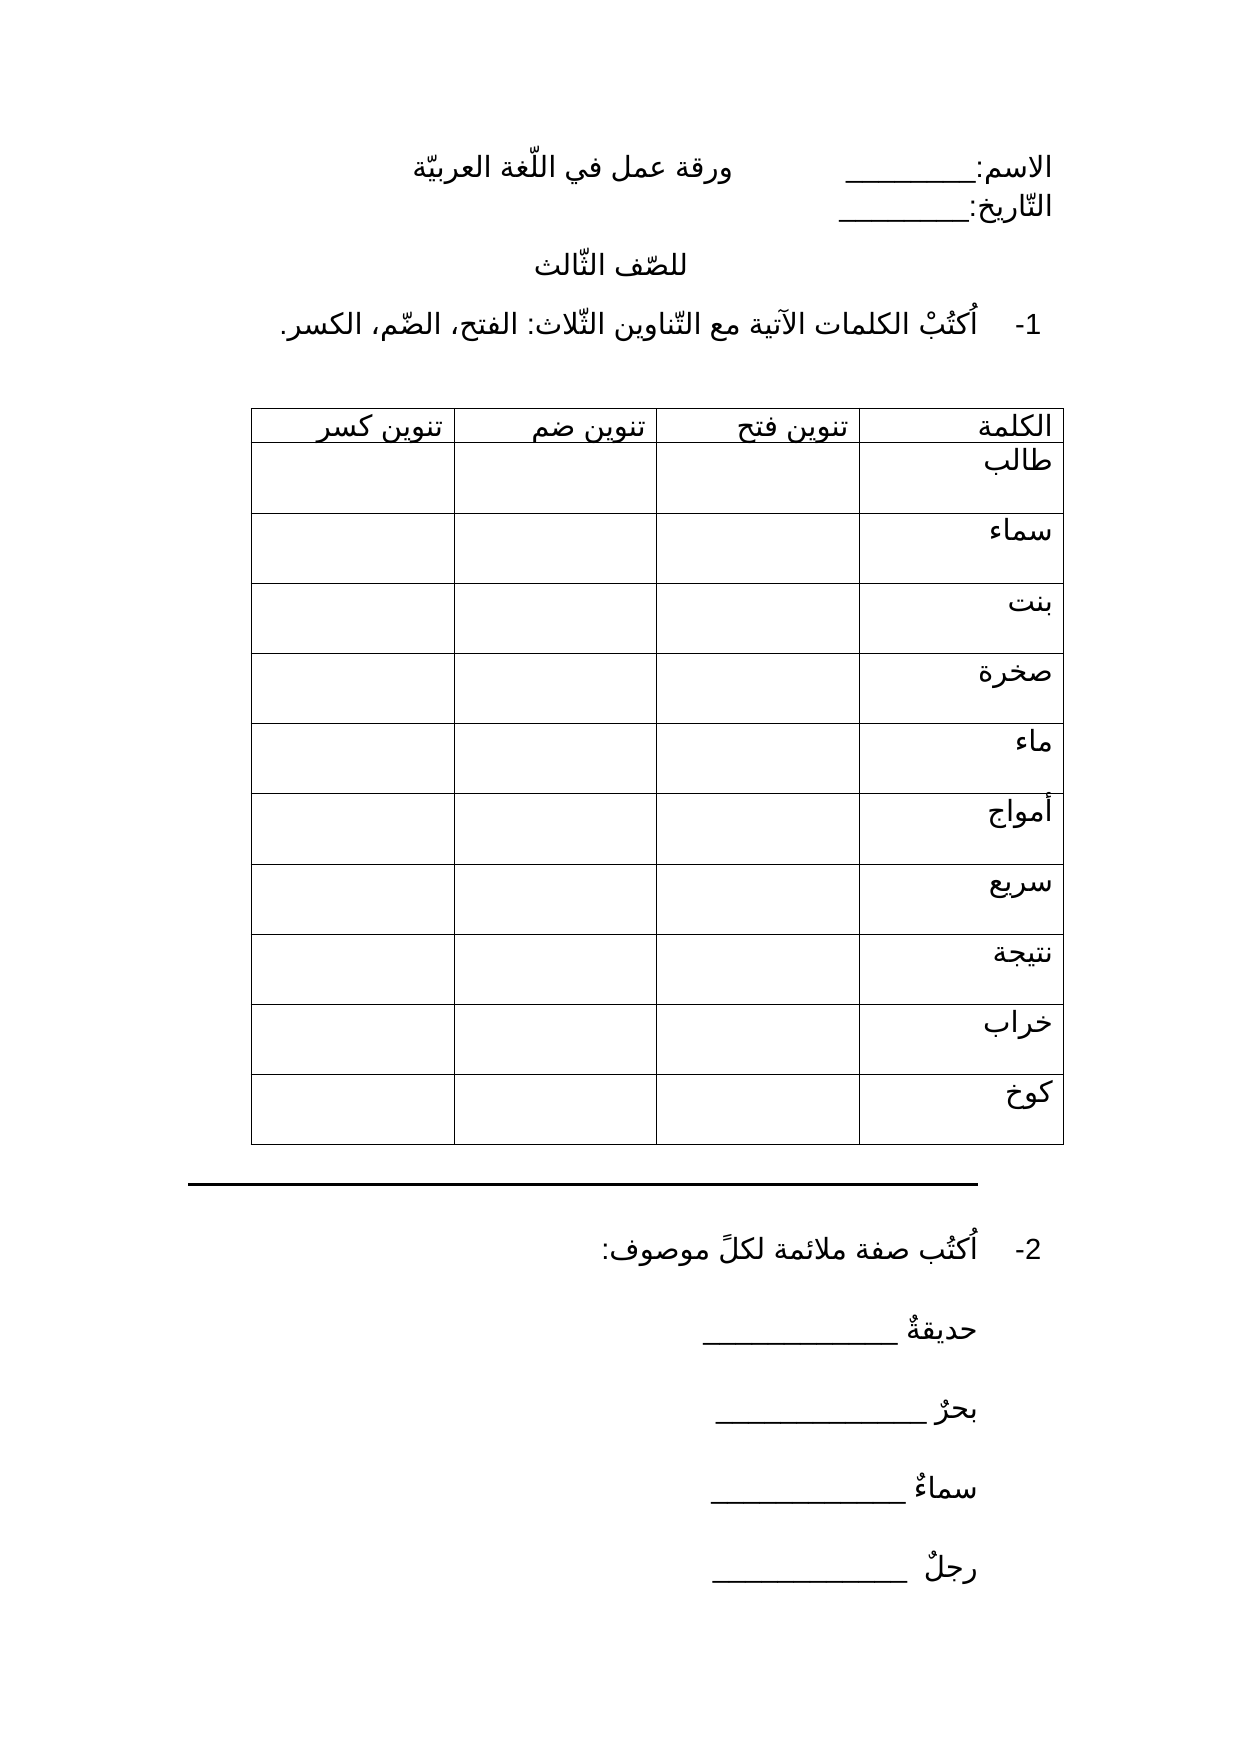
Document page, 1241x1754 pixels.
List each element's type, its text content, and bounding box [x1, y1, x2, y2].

table_cell ماء [860, 724, 1063, 793]
table_cell [657, 794, 859, 863]
list رجلٌ ____________ [187, 1550, 978, 1584]
table_cell [657, 514, 859, 583]
table_cell [252, 865, 454, 934]
table_header تنوين ضم [455, 409, 656, 442]
table_cell [252, 724, 454, 793]
table_cell [657, 724, 859, 793]
list اُكتُب صفة ملائمة لكلً موصوف: [187, 1232, 1015, 1266]
table_cell [455, 1075, 656, 1144]
table_cell [455, 654, 656, 723]
table_cell سريع [860, 865, 1063, 934]
table_cell بنت [860, 584, 1063, 653]
table_cell [657, 654, 859, 723]
table_cell [252, 1075, 454, 1144]
table_cell [455, 935, 656, 1004]
table_cell [252, 654, 454, 723]
table_cell [657, 865, 859, 934]
text للصّف الثّالث [187, 248, 1053, 281]
table_cell [455, 724, 656, 793]
table_cell [252, 514, 454, 583]
list حديقةٌ ____________ [187, 1312, 978, 1345]
table_cell [252, 794, 454, 863]
table_cell [455, 865, 656, 934]
table_cell [455, 1005, 656, 1074]
table_header تنوين فتح [657, 409, 859, 442]
table_cell [657, 584, 859, 653]
table_cell [455, 584, 656, 653]
table_cell سماء [860, 514, 1063, 583]
table_cell [657, 443, 859, 512]
table_cell [455, 794, 656, 863]
list سماءٌ ____________ [187, 1471, 978, 1504]
list بحرٌ _____________ [187, 1391, 978, 1425]
table_cell [455, 514, 656, 583]
table_cell [455, 443, 656, 512]
table_header تنوين كسر [252, 409, 454, 442]
text الاسم:________ ورقة عمل في اللّغة العربيّة التّاريخ:________ [187, 150, 1053, 222]
table_cell صخرة [860, 654, 1063, 723]
table_cell نتيجة [860, 935, 1063, 1004]
table_cell [657, 1005, 859, 1074]
list اُكتُبْ الكلمات الآتية مع التّناوين الثّلاث: الفتح، الضّم، الكسر. [187, 307, 1015, 341]
table_cell [252, 584, 454, 653]
table_cell أمواج [860, 794, 1063, 863]
table_cell [657, 935, 859, 1004]
table_cell كوخ [860, 1075, 1063, 1144]
table_cell [252, 1005, 454, 1074]
table_header الكلمة [860, 409, 1063, 442]
table_cell [657, 1075, 859, 1144]
table_cell طالب [860, 443, 1063, 512]
table_cell [252, 443, 454, 512]
table_cell خراب [860, 1005, 1063, 1074]
table_cell [252, 935, 454, 1004]
